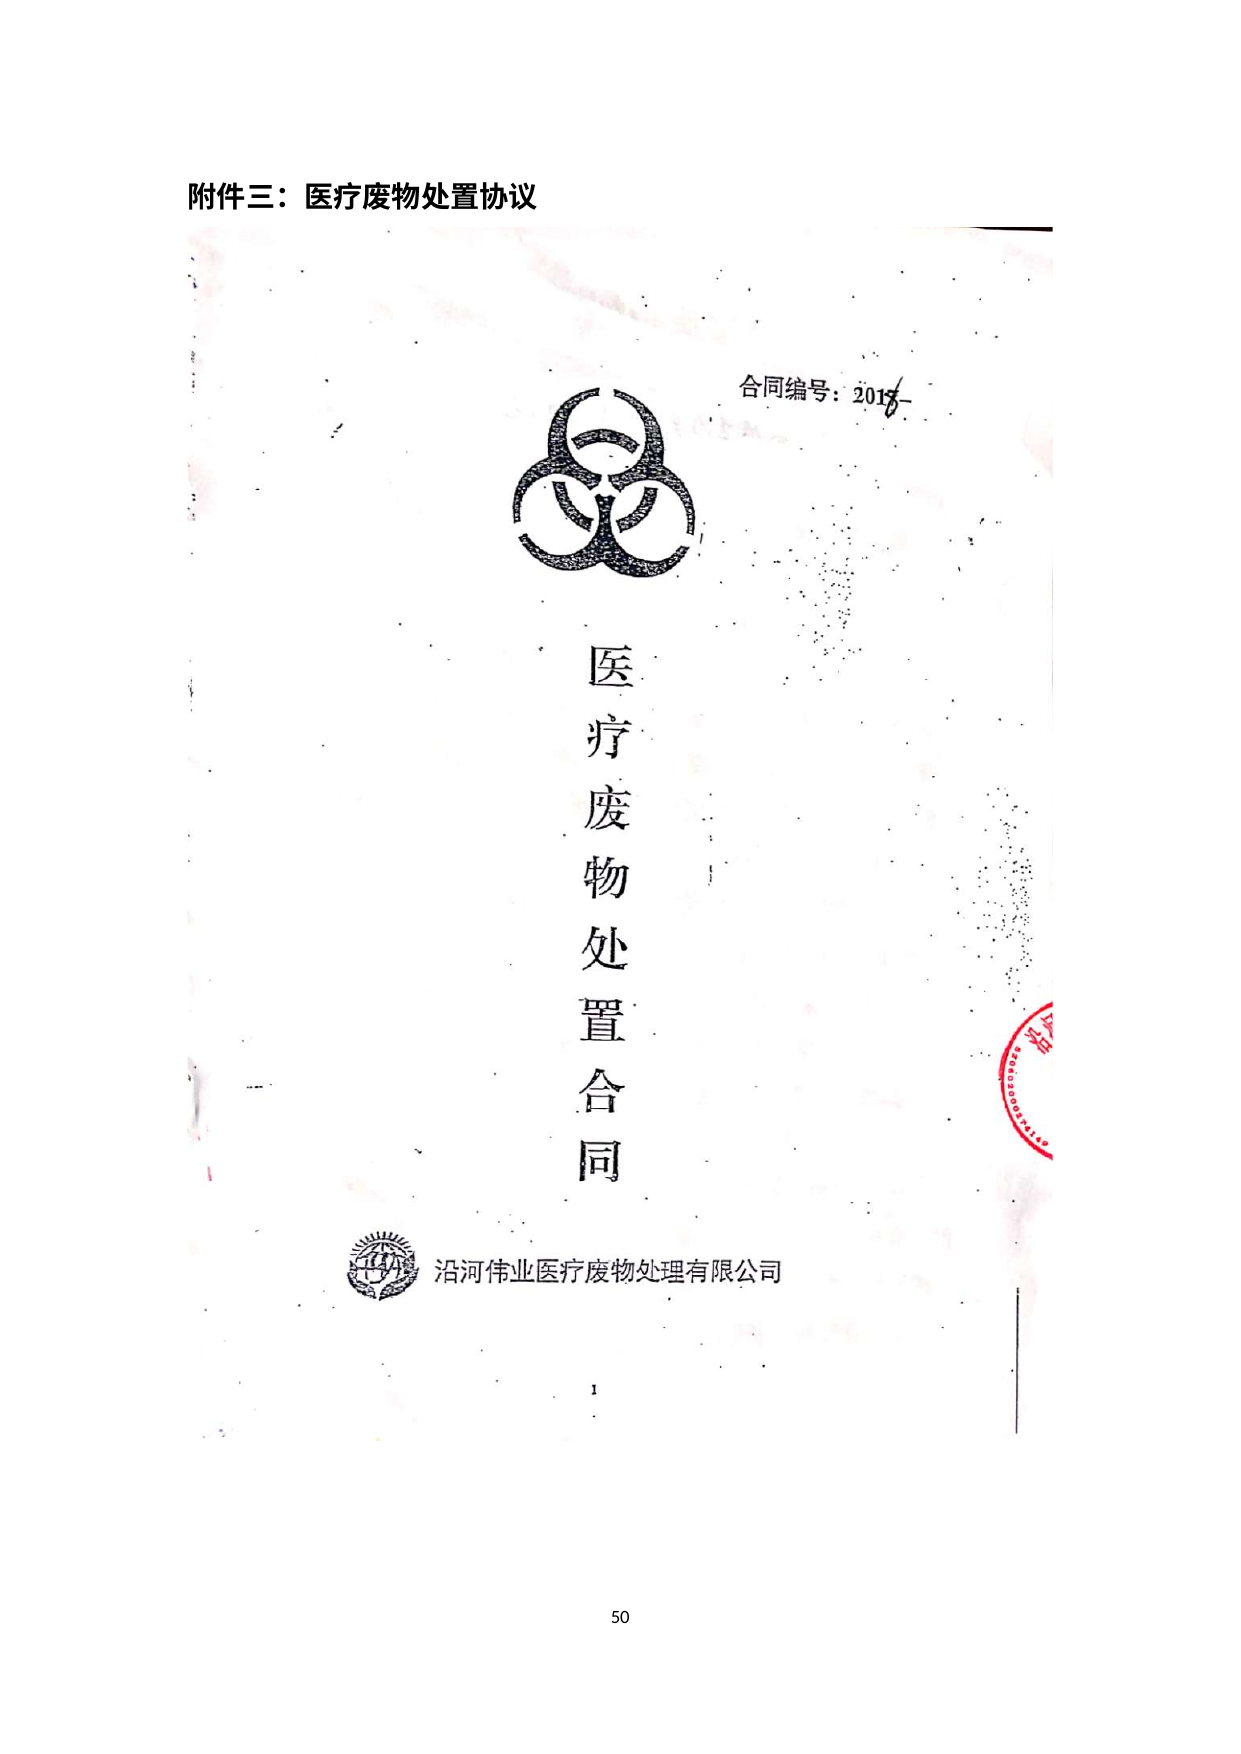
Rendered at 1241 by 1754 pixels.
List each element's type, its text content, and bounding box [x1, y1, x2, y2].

picture [187, 227, 1053, 1441]
subtitle 附件三：医疗废物处置协议 [187, 162, 1053, 227]
